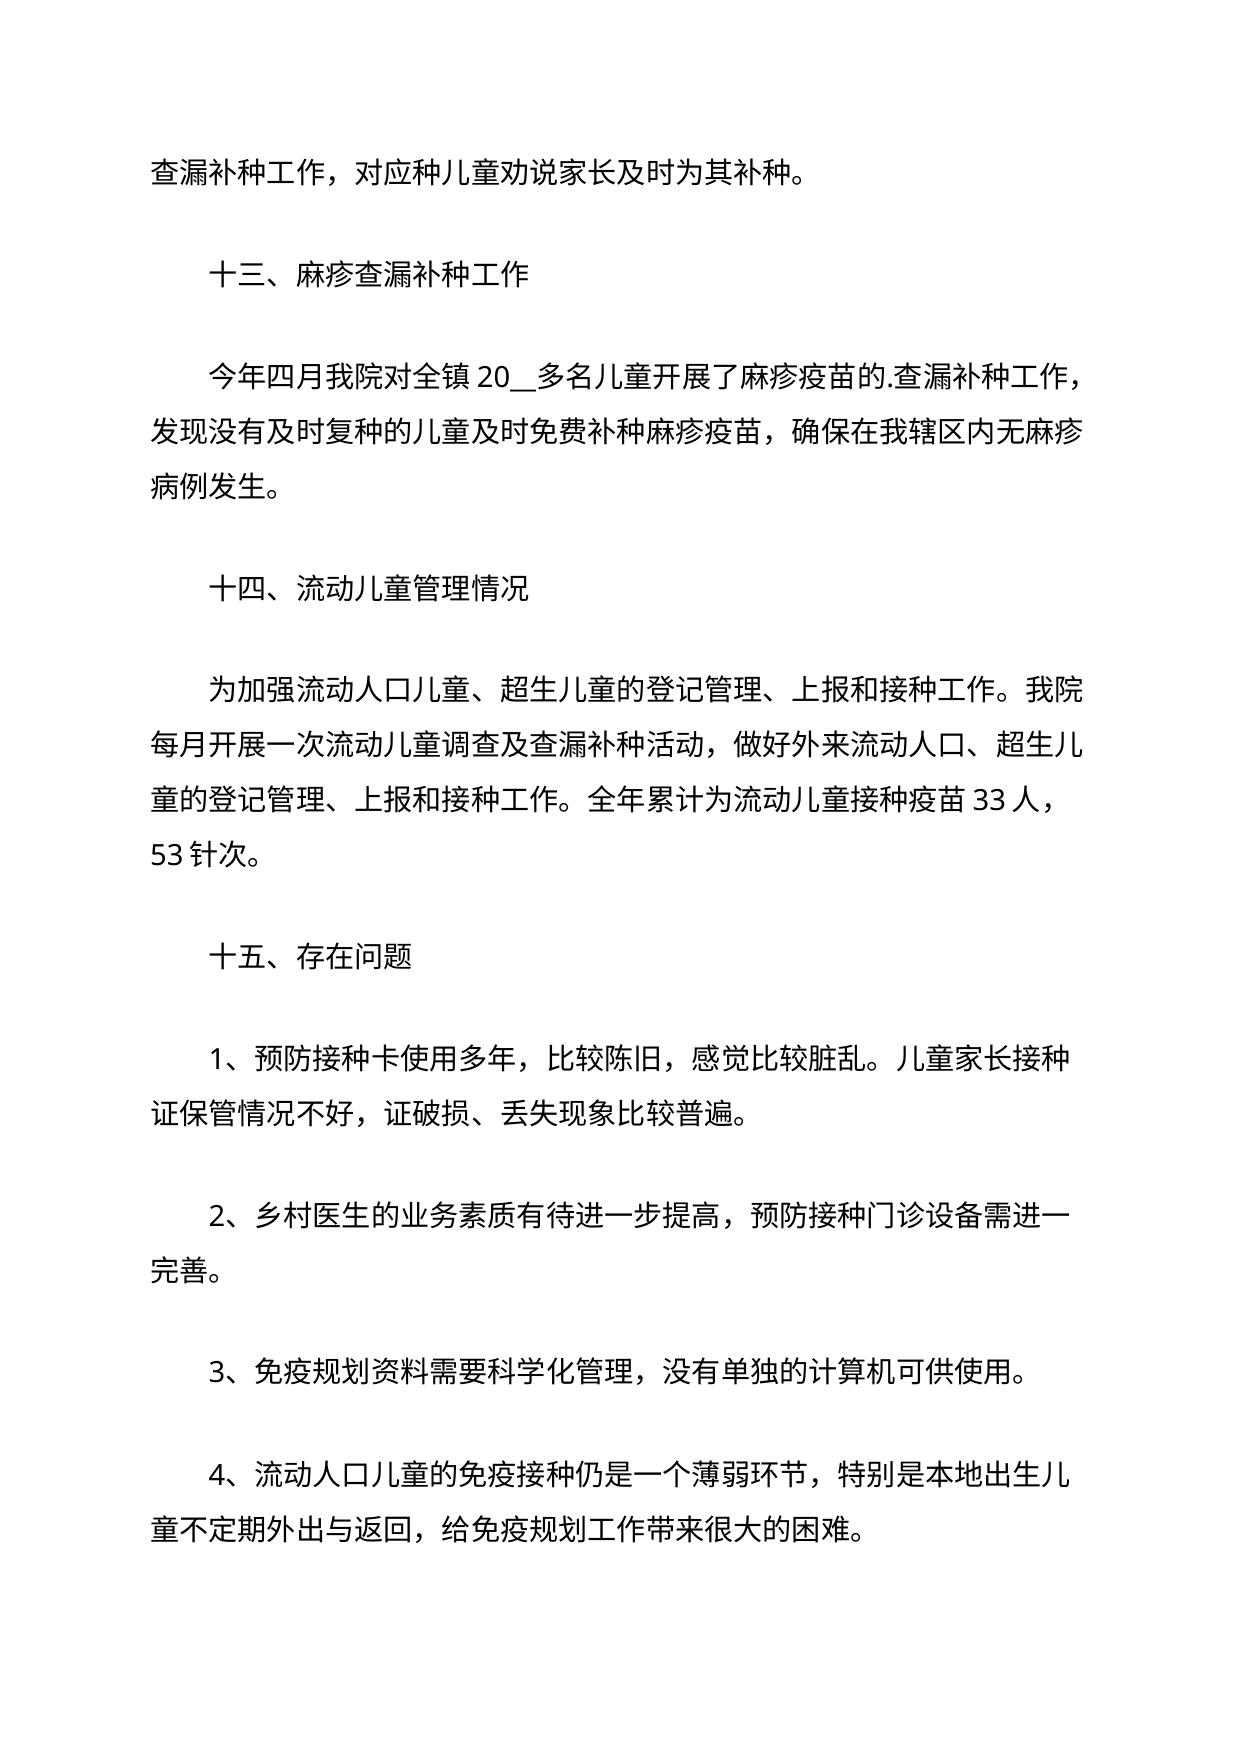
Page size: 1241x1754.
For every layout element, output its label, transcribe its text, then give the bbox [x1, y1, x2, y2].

text 3、免疫规划资料需要科学化管理，没有单独的计算机可供使用。 [150, 1349, 1090, 1391]
text 十五、存在问题 [150, 934, 1090, 976]
text 1、预防接种卡使用多年，比较陈旧，感觉比较脏乱。儿童家长接种证保管情况不好，证破损、丢失现象比较普遍。 [150, 1036, 1090, 1133]
text 为加强流动人口儿童、超生儿童的登记管理、上报和接种工作。我院每月开展一次流动儿童调查及查漏补种活动，做好外来流动人口、超生儿童的登记管理、上报和接种工作。全年累计为流动儿童接种疫苗33人，53针次。 [150, 667, 1090, 874]
text 4、流动人口儿童的免疫接种仍是一个薄弱环节，特别是本地出生儿童不定期外出与返回，给免疫规划工作带来很大的困难。 [150, 1451, 1090, 1548]
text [150, 150, 1090, 192]
text 十四、流动儿童管理情况 [150, 565, 1090, 607]
text 十三、麻疹查漏补种工作 [150, 252, 1090, 294]
text 今年四月我院对全镇20__多名儿童开展了麻疹疫苗的.查漏补种工作，发现没有及时复种的儿童及时免费补种麻疹疫苗，确保在我辖区内无麻疹病例发生。 [150, 353, 1090, 506]
text 2、乡村医生的业务素质有待进一步提高，预防接种门诊设备需进一完善。 [150, 1192, 1090, 1289]
